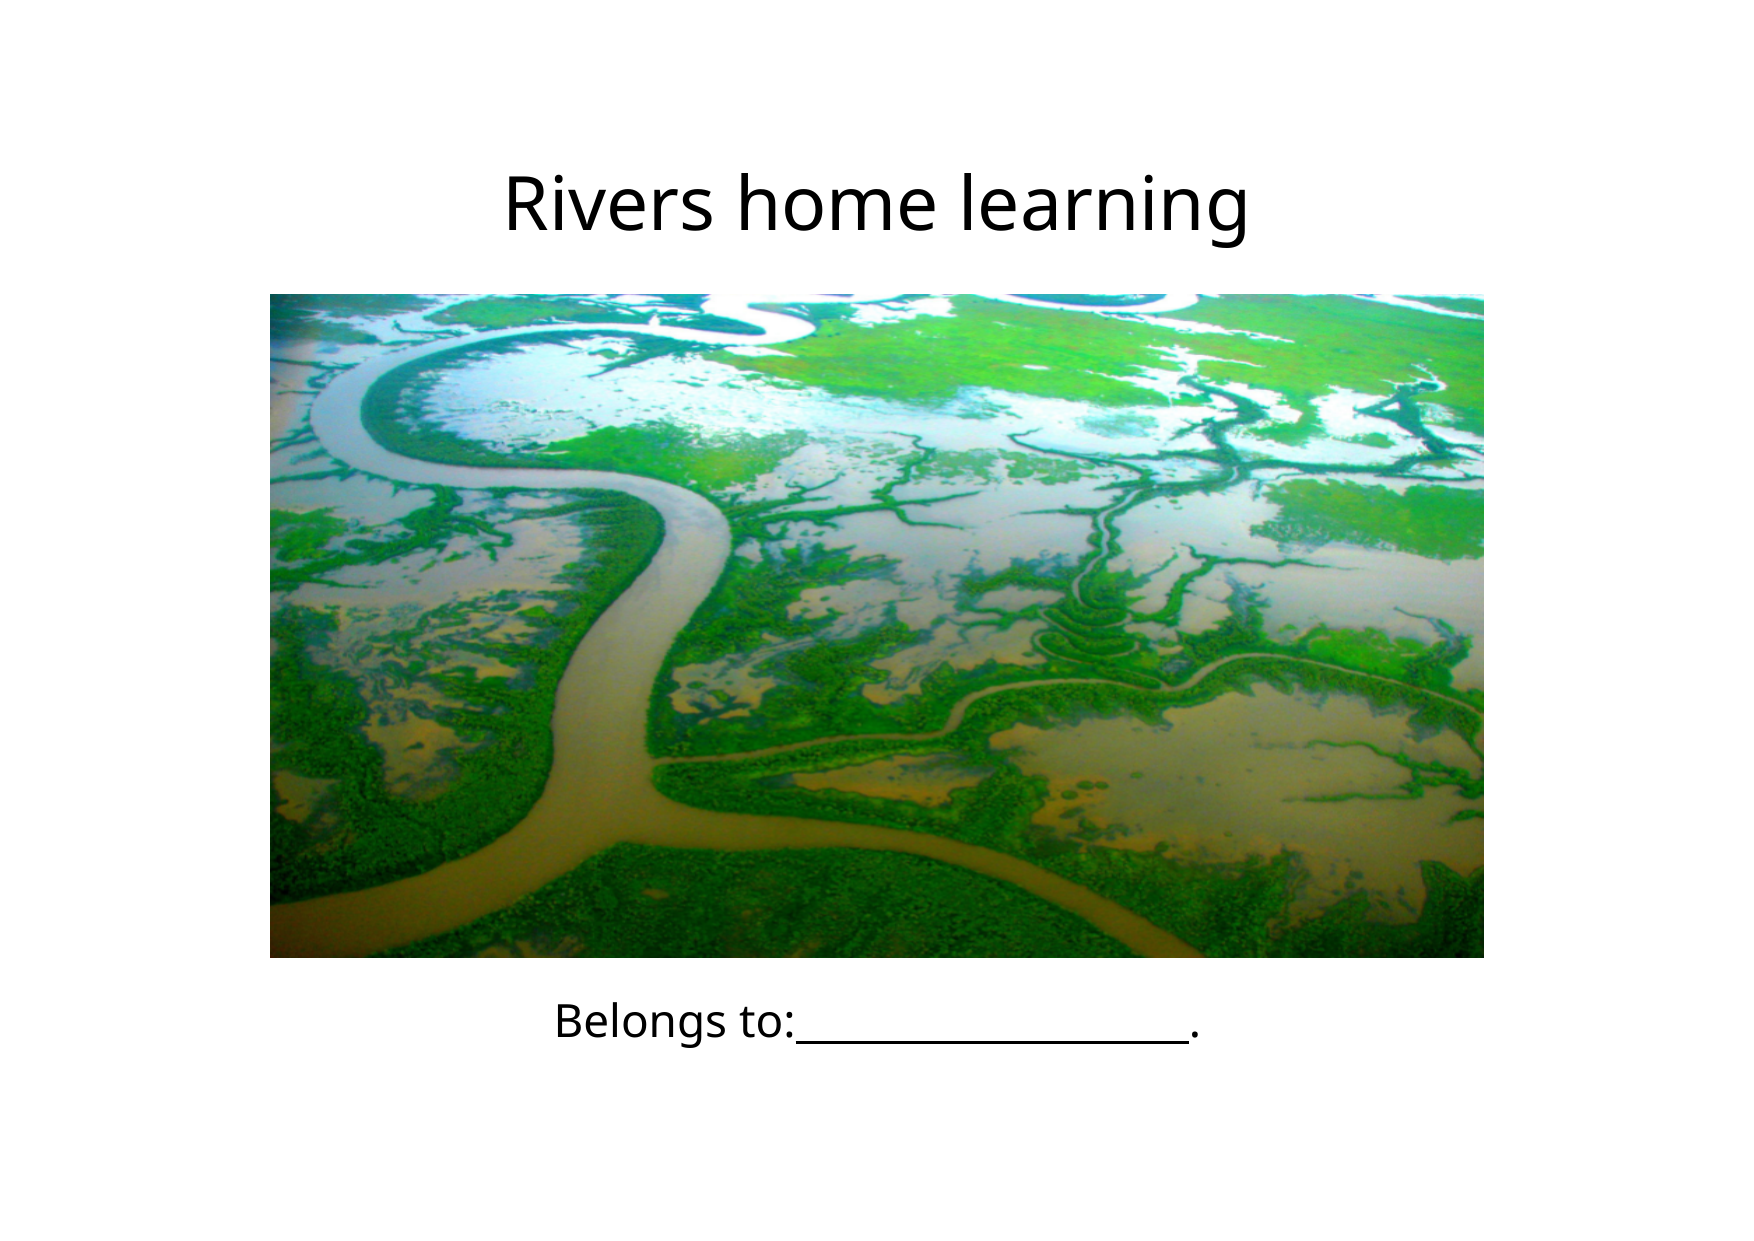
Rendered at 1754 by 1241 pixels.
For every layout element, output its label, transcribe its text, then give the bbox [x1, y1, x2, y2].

text Belongs to: . [150, 988, 1604, 1051]
text Rivers home learning [150, 150, 1604, 252]
picture [270, 294, 1484, 958]
